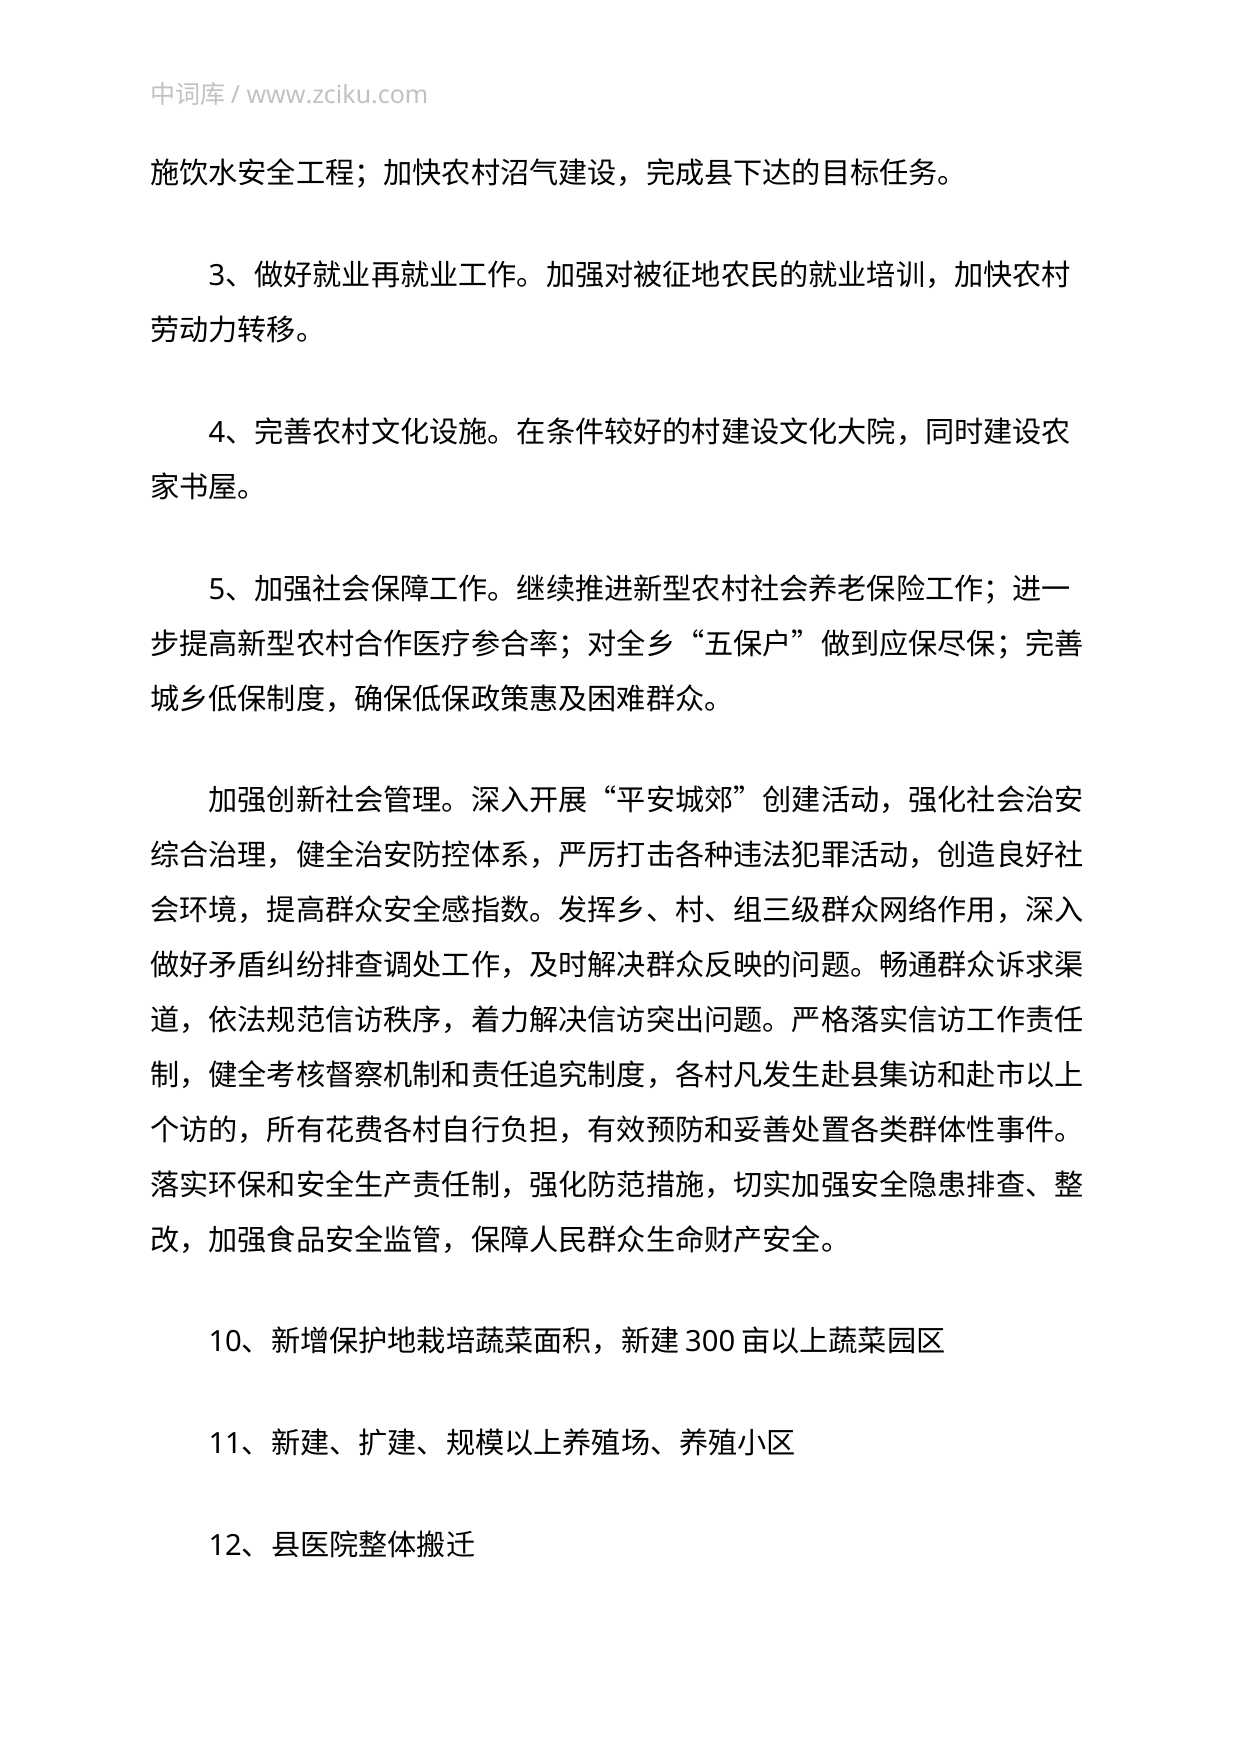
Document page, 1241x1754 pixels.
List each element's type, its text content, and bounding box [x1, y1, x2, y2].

text 11、新建、扩建、规模以上养殖场、养殖小区 [150, 1420, 1090, 1462]
text 5、加强社会保障工作。继续推进新型农村社会养老保险工作；进一步提高新型农村合作医疗参合率；对全乡“五保户”做到应保尽保；完善城乡低保制度，确保低保政策惠及困难群众。 [150, 565, 1090, 717]
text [150, 150, 1090, 192]
text 3、做好就业再就业工作。加强对被征地农民的就业培训，加快农村劳动力转移。 [150, 252, 1090, 349]
text 4、完善农村文化设施。在条件较好的村建设文化大院，同时建设农家书屋。 [150, 408, 1090, 506]
text 10、新增保护地栽培蔬菜面积，新建300亩以上蔬菜园区 [150, 1318, 1090, 1360]
text 加强创新社会管理。深入开展“平安城郊”创建活动，强化社会治安综合治理，健全治安防控体系，严厉打击各种违法犯罪活动，创造良好社会环境，提高群众安全感指数。发挥乡、村、组三级群众网络作用，深入做好矛盾纠纷排查调处工作，及时解决群众反映的问题。畅通群众诉求渠道，依法规范信访秩序，着力解决信访突出问题。严格落实信访工作责任制，健全考核督察机制和责任追究制度，各村凡发生赴县集访和赴市以上个访的，所有花费各村自行负担，有效预防和妥善处置各类群体性事件。落实环保和安全生产责任制，强化防范措施，切实加强安全隐患排查、整改，加强食品安全监管，保障人民群众生命财产安全。 [150, 777, 1090, 1258]
text 12、县医院整体搬迁 [150, 1522, 1090, 1564]
